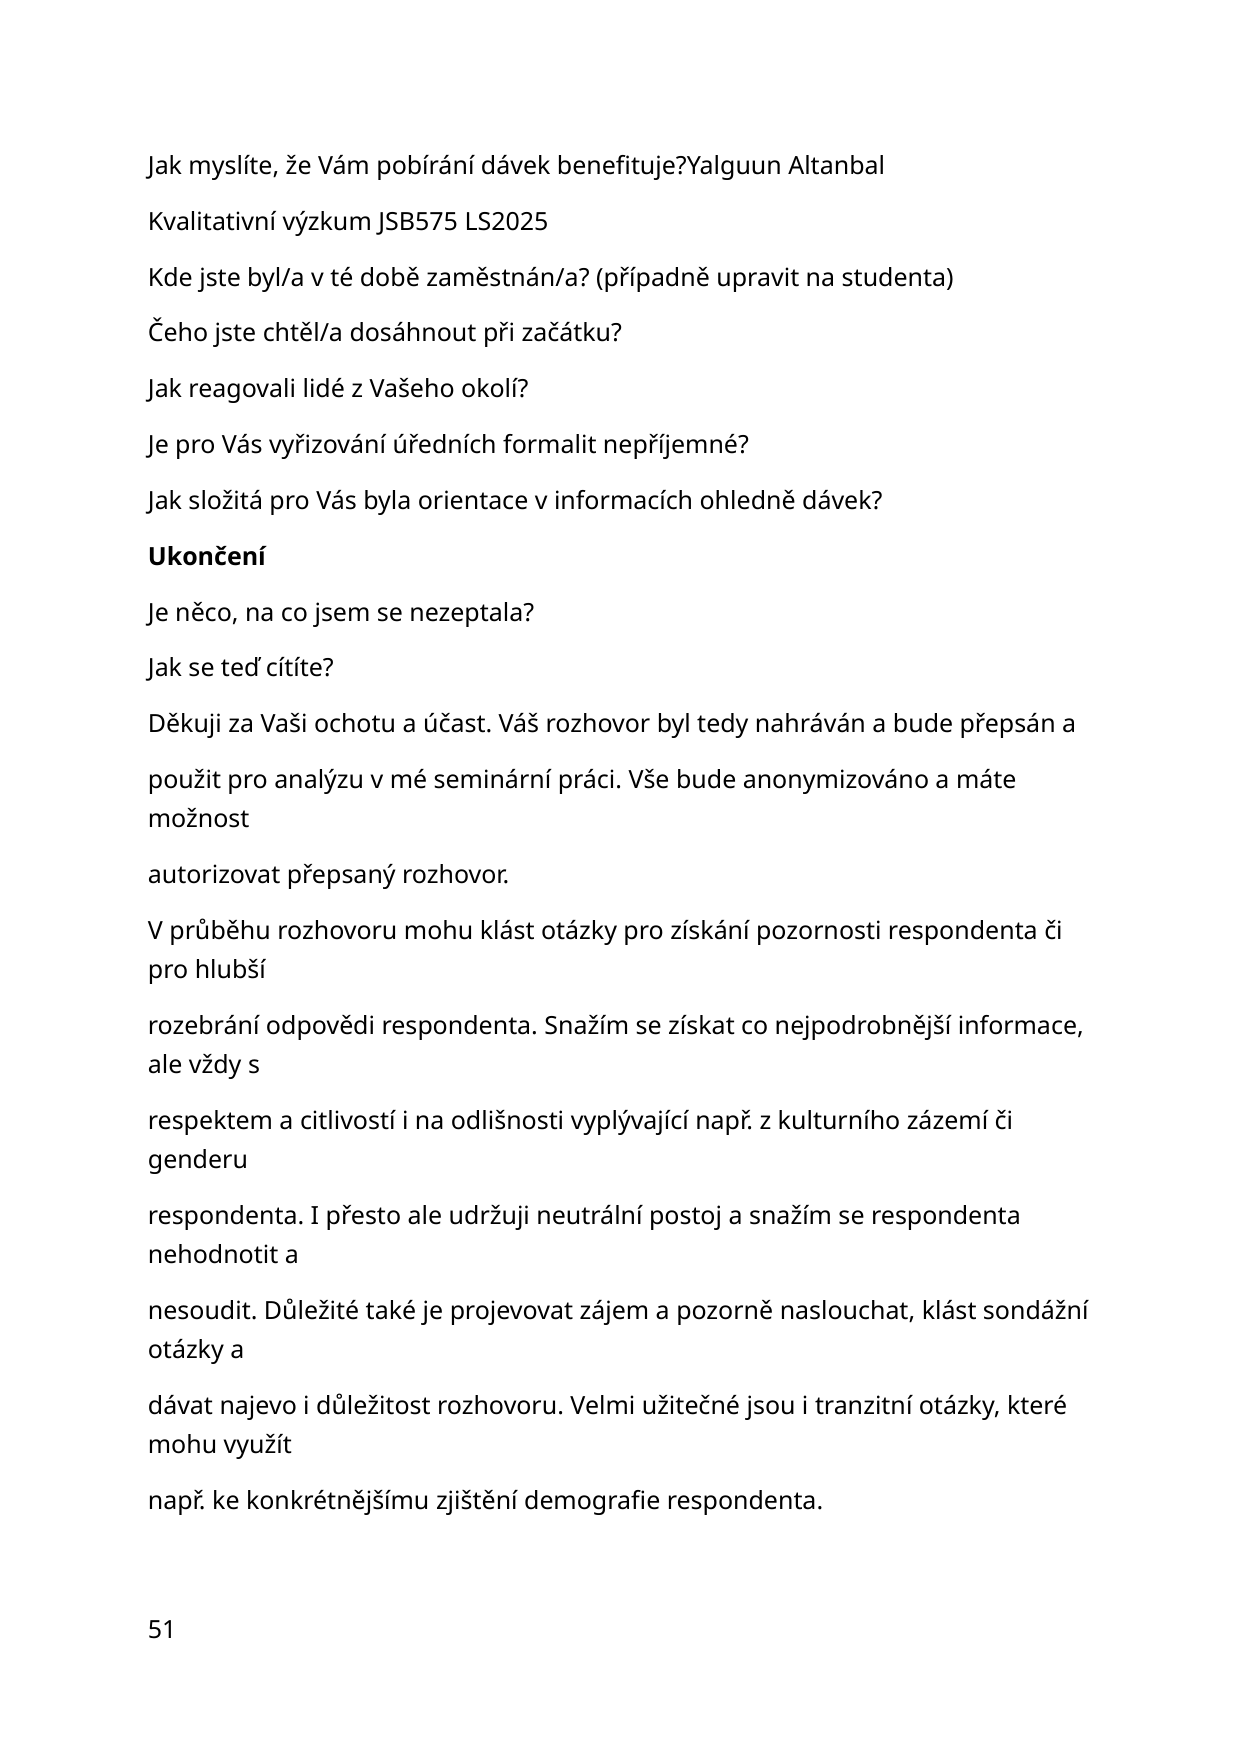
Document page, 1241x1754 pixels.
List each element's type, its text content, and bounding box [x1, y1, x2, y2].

text Jak myslíte, že Vám pobírání dávek benefituje?Yalguun Altanbal [148, 148, 1093, 182]
text Čeho jste chtěl/a dosáhnout při začátku? [148, 315, 1093, 349]
text Ukončení [148, 538, 1093, 572]
text V průběhu rozhovoru mohu klást otázky pro získání pozornosti respondenta či pro hlubší [148, 913, 1093, 986]
text Jak složitá pro Vás byla orientace v informacích ohledně dávek? [148, 483, 1093, 517]
text Je pro Vás vyřizování úředních formalit nepříjemné? [148, 427, 1093, 461]
text rozebrání odpovědi respondenta. Snažím se získat co nejpodrobnější informace, ale vždy s [148, 1008, 1093, 1081]
text respondenta. I přesto ale udržuji neutrální postoj a snažím se respondenta nehodnotit a [148, 1198, 1093, 1271]
text respektem a citlivostí i na odlišnosti vyplývající např. z kulturního zázemí či genderu [148, 1103, 1093, 1176]
text nesoudit. Důležité také je projevovat zájem a pozorně naslouchat, klást sondážní otázky a [148, 1293, 1093, 1366]
text použit pro analýzu v mé seminární práci. Vše bude anonymizováno a máte možnost [148, 762, 1093, 835]
text např. ke konkrétnějšímu zjištění demografie respondenta. [148, 1483, 1093, 1517]
text Kde jste byl/a v té době zaměstnán/a? (případně upravit na studenta) [148, 259, 1093, 293]
text Jak se teď cítíte? [148, 650, 1093, 684]
text Je něco, na co jsem se nezeptala? [148, 594, 1093, 628]
text Děkuji za Vaši ochotu a účast. Váš rozhovor byl tedy nahráván a bude přepsán a [148, 706, 1093, 740]
text Jak reagovali lidé z Vašeho okolí? [148, 371, 1093, 405]
text autorizovat přepsaný rozhovor. [148, 857, 1093, 891]
text Kvalitativní výzkum JSB575 LS2025 [148, 203, 1093, 237]
text dávat najevo i důležitost rozhovoru. Velmi užitečné jsou i tranzitní otázky, které mohu využít [148, 1388, 1093, 1461]
